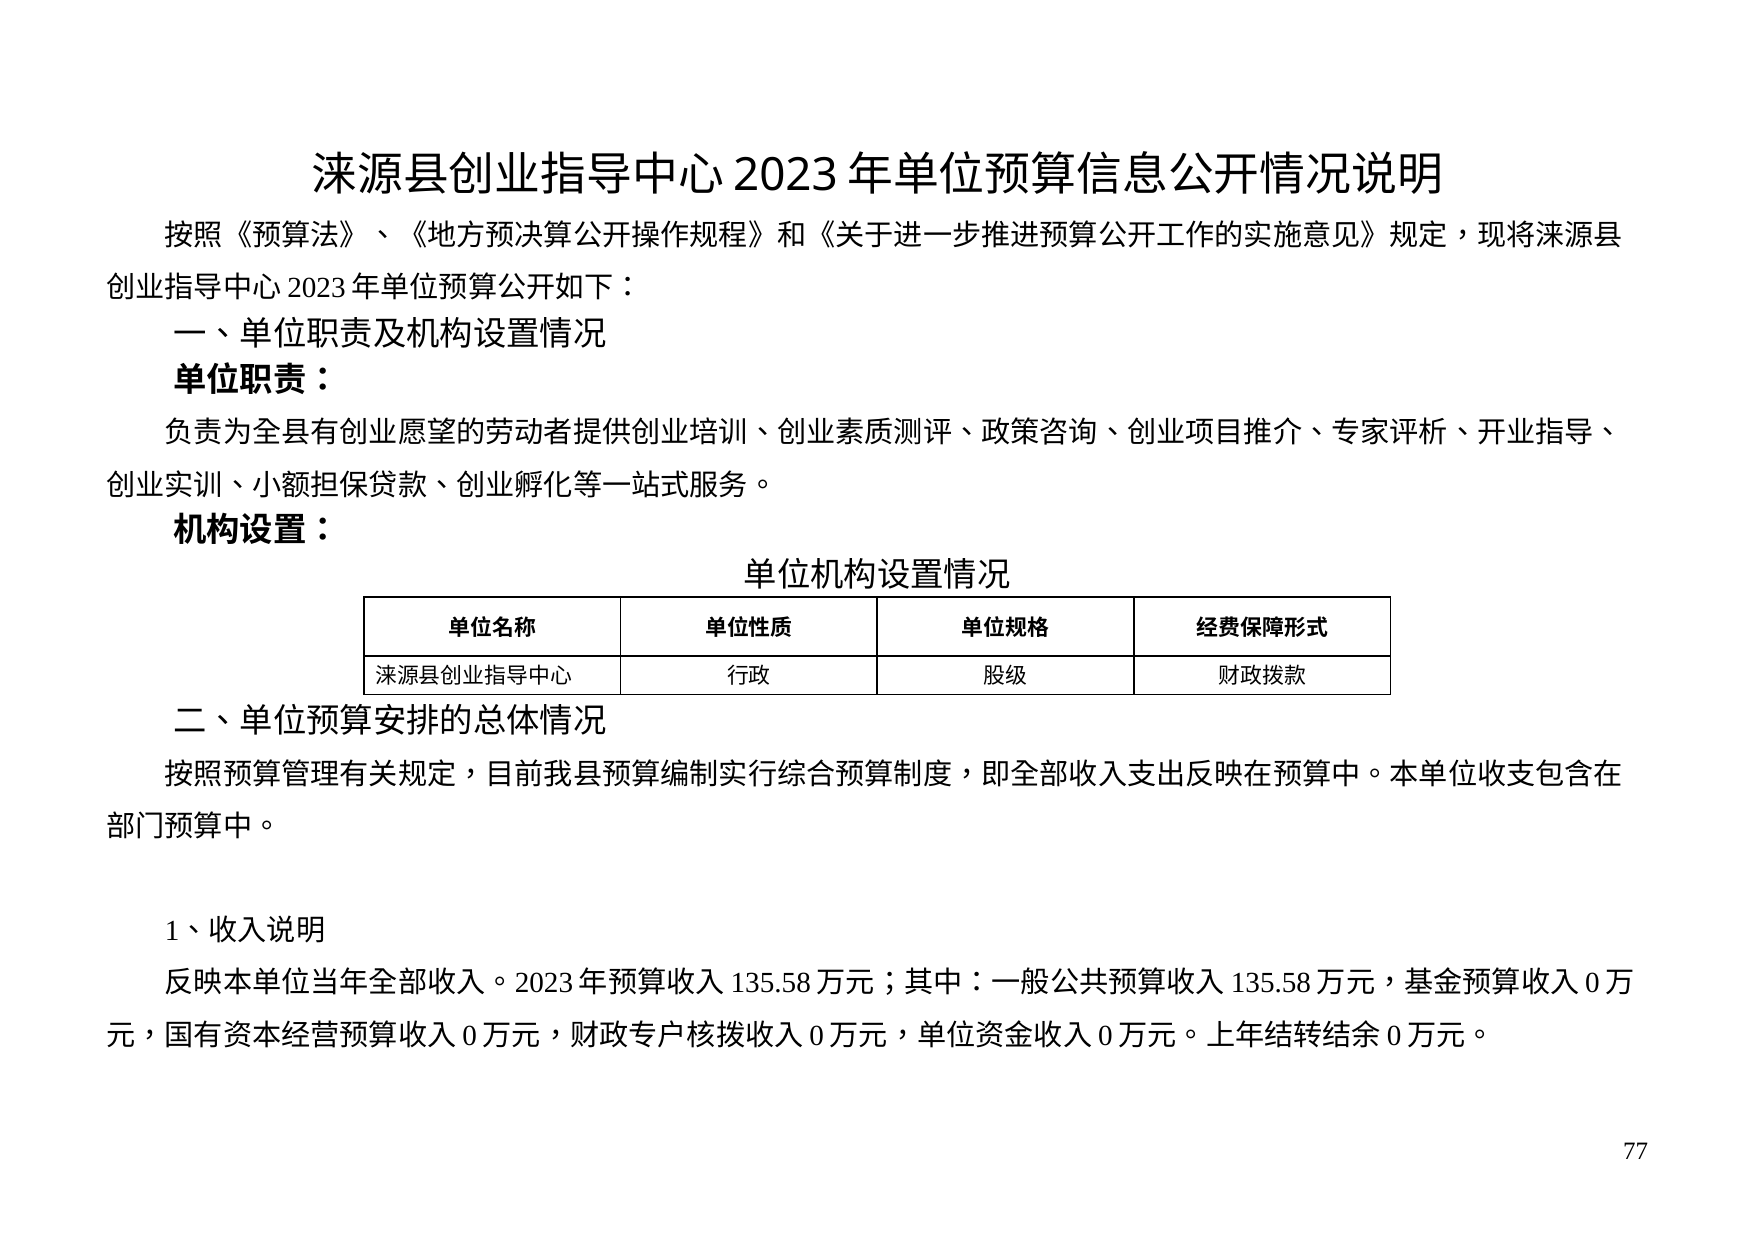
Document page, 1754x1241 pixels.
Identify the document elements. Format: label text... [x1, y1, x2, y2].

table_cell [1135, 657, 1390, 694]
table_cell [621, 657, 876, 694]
text 负责为全县有创业愿望的劳动者提供创业培训、创业素质测评、政策咨询、创业项目推介、专家评析、开业指导、创业实训、小额担保贷款、创业孵化等一站式服务。 [106, 401, 1648, 505]
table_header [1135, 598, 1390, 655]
text 单位职责： [106, 356, 1648, 401]
text 单位机构设置情况 [106, 551, 1648, 596]
text 按照《预算法》、《地方预决算公开操作规程》和《关于进一步推进预算公开工作的实施意见》规定，现将涞源县创业指导中心2023年单位预算公开如下： [106, 204, 1648, 308]
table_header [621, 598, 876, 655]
text 按照预算管理有关规定，目前我县预算编制实行综合预算制度，即全部收入支出反映在预算中。本单位收支包含在部门预算中。 [106, 743, 1648, 847]
text 涞源县创业指导中心2023年单位预算信息公开情况说明 [106, 142, 1648, 204]
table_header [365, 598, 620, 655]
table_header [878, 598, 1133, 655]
text 二、单位预算安排的总体情况 [106, 696, 1648, 742]
text 反映本单位当年全部收入。2023年预算收入135.58万元；其中：一般公共预算收入135.58万元，基金预算收入0万元，国有资本经营预算收入0万元，财政专户核拨收入0万元，单位资金收入0万元。上年结转结余0万元。 [106, 951, 1648, 1055]
text 一、单位职责及机构设置情况 [106, 309, 1648, 355]
text 1、收入说明 [106, 899, 1648, 951]
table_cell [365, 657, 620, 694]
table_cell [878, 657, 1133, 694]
text 机构设置： [106, 505, 1648, 551]
